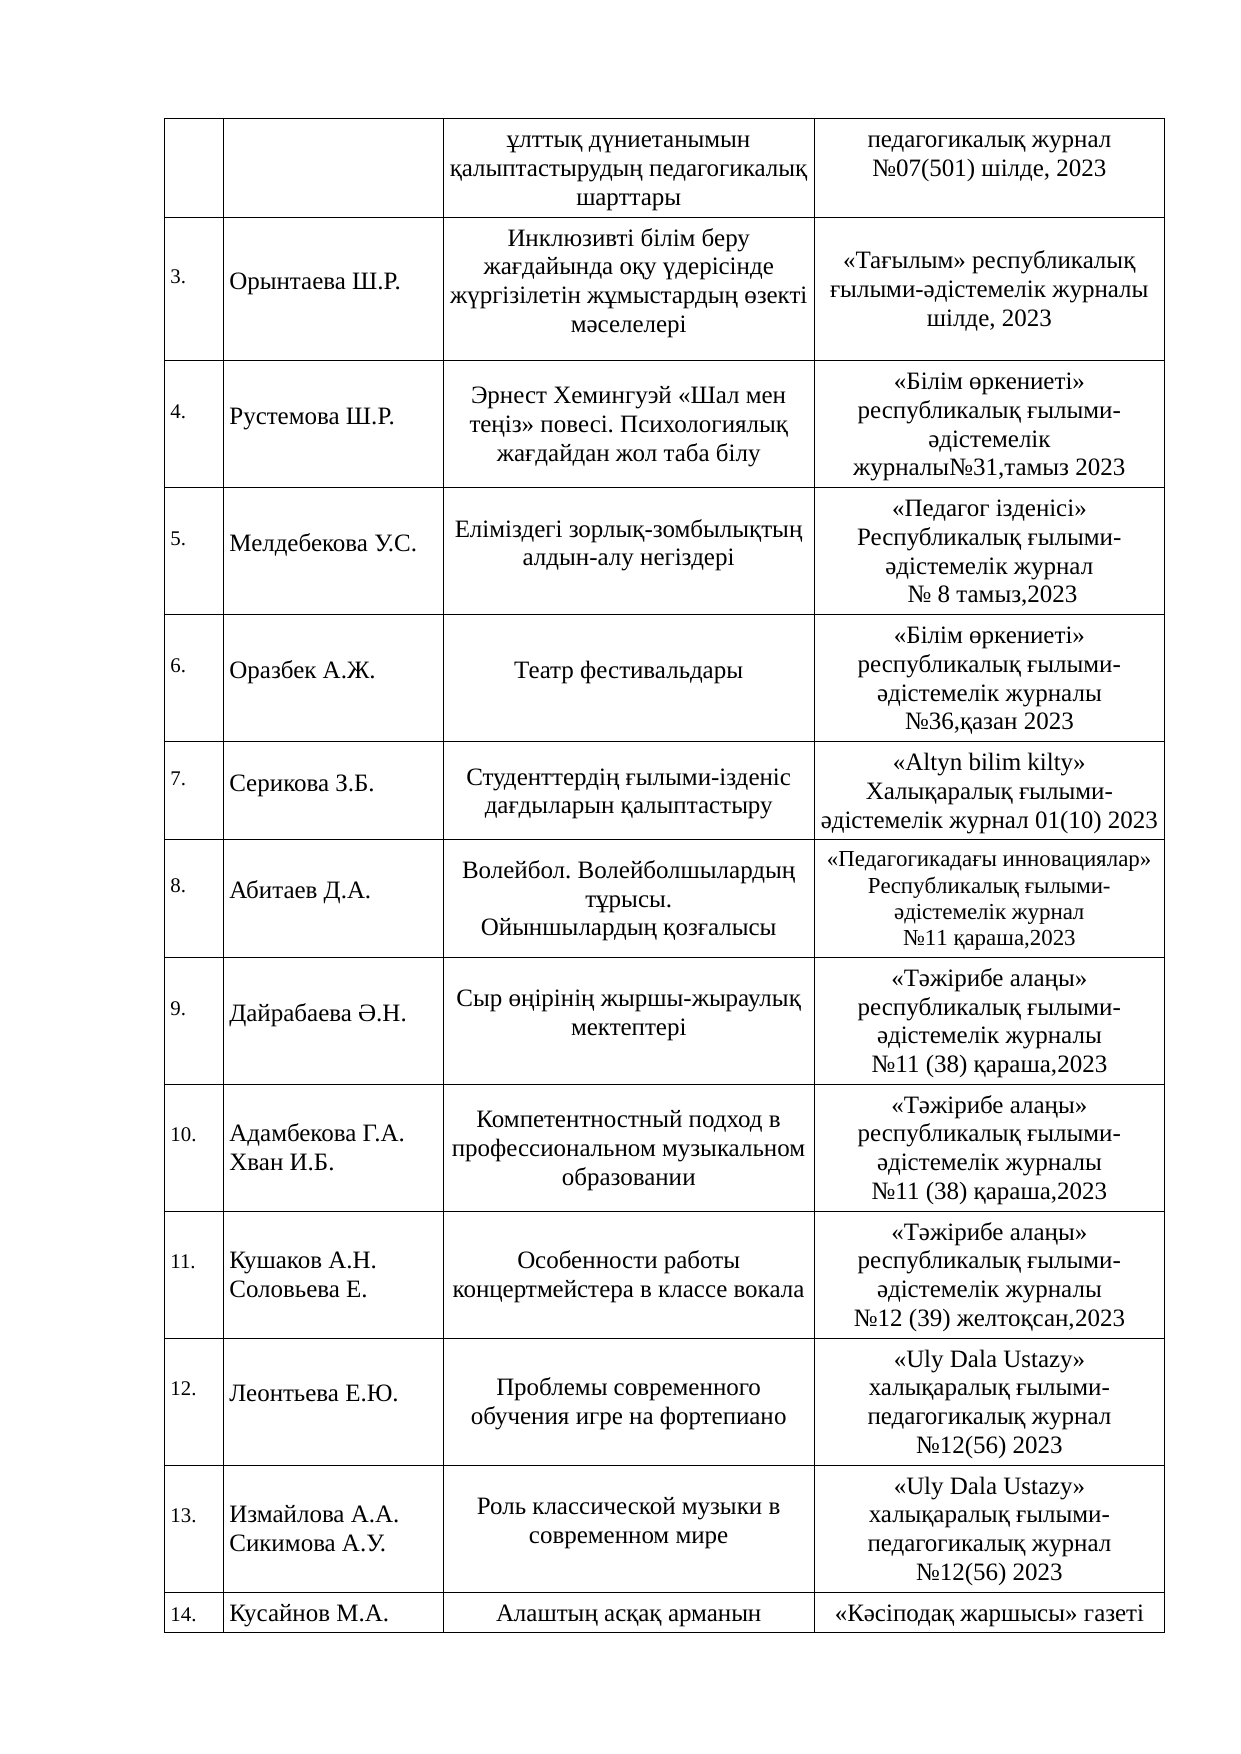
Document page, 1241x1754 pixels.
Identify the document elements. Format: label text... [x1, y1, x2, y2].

table_cell [165, 361, 223, 487]
table_cell «Тәжiрибе алаңы» республикалық ғылыми-әдістемелік журналы №11 (38) қараша,2023 [815, 1085, 1164, 1211]
table_cell [165, 1212, 223, 1337]
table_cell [815, 119, 1164, 216]
table_cell Сыр өңірінің жыршы-жыраулық мектептері [444, 958, 814, 1083]
table_cell [165, 1593, 223, 1632]
table_cell Дайрабаева Ә.Н. [224, 958, 443, 1083]
table_cell Измайлова А.А. Сикимова А.У. [224, 1466, 443, 1591]
table_cell «Uly Dala Ustazy» халықаралық ғылыми-педагогикалық журнал №12(56) 2023 [815, 1339, 1164, 1464]
table_cell [165, 615, 223, 741]
table_cell Волейбол. Волейболшылардың тұрысы. Ойыншылардың қозғалысы [444, 840, 814, 957]
table_cell «Педагогикадағы инновациялар» Республикалық ғылыми-әдістемелік журнал №11 қараша,2023 [815, 840, 1164, 957]
table_cell «Білім өркениеті» республикалық ғылыми-әдістемелік журналы №36,қазан 2023 [815, 615, 1164, 741]
table_cell [165, 119, 223, 216]
table_cell Серикова З.Б. [224, 742, 443, 839]
table_cell [165, 958, 223, 1083]
table_cell Орынтаева Ш.Р. [224, 218, 443, 360]
table_cell Театр фестивальдары [444, 615, 814, 741]
table_cell [165, 1339, 223, 1464]
table_cell Оразбек А.Ж. [224, 615, 443, 741]
table_cell Кусайнов М.А. [224, 1593, 443, 1632]
table_cell «Uly Dala Ustazy» халықаралық ғылыми-педагогикалық журнал №12(56) 2023 [815, 1466, 1164, 1591]
table_cell Леонтьева Е.Ю. [224, 1339, 443, 1464]
table_cell Инклюзивті білім беру жағдайында оқу үдерісінде жүргізілетін жұмыстардың өзекті мәселелері [444, 218, 814, 360]
table_cell Мелдебекова У.С. [224, 488, 443, 614]
table_cell [165, 840, 223, 957]
table_cell [165, 1085, 223, 1211]
table_cell Эрнест Хемингуэй «Шал мен теңіз» повесі. Психологиялық жағдайдан жол таба білу [444, 361, 814, 487]
table_cell Еліміздегі зорлық-зомбылықтың алдын-алу негіздері [444, 488, 814, 614]
table_cell Особенности работы концертмейстера в классе вокала [444, 1212, 814, 1337]
table_cell Адамбекова Г.А. Хван И.Б. [224, 1085, 443, 1211]
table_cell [444, 1593, 814, 1632]
table_cell Роль классической музыки в современном мире [444, 1466, 814, 1591]
table_cell [165, 218, 223, 360]
table_cell Проблемы современного обучения игре на фортепиано [444, 1339, 814, 1464]
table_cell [444, 119, 814, 216]
table_cell «Білім өркениеті» республикалық ғылыми-әдістемелік журналы№31,тамыз 2023 [815, 361, 1164, 487]
table_cell [165, 742, 223, 839]
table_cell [815, 1593, 1164, 1632]
table_cell Компетентностный подход в профессиональном музыкальном образовании [444, 1085, 814, 1211]
table_cell [165, 488, 223, 614]
table_cell Абитаев Д.А. [224, 840, 443, 957]
table_cell «Тағылым» республикалық ғылыми-әдістемелік журналы шілде, 2023 [815, 218, 1164, 360]
table_cell «Тәжiрибе алаңы» республикалық ғылыми-әдістемелік журналы №12 (39) желтоқсан,2023 [815, 1212, 1164, 1337]
table_cell «Тәжірибе алаңы» республикалық ғылыми-әдістемелік журналы №11 (38) қараша,2023 [815, 958, 1164, 1083]
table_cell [224, 119, 443, 216]
table_cell Кушаков А.Н. Соловьева Е. [224, 1212, 443, 1337]
table_cell Студенттердің ғылыми-ізденіс дағдыларын қалыптастыру [444, 742, 814, 839]
table_cell «Altyn bilim kilty» Халықаралық ғылыми-әдістемелік журнал 01(10) 2023 [815, 742, 1164, 839]
table_cell Рустемова Ш.Р. [224, 361, 443, 487]
table_cell [165, 1466, 223, 1591]
table_cell «Педагог ізденісі» Республикалық ғылыми-әдістемелік журнал № 8 тамыз,2023 [815, 488, 1164, 614]
